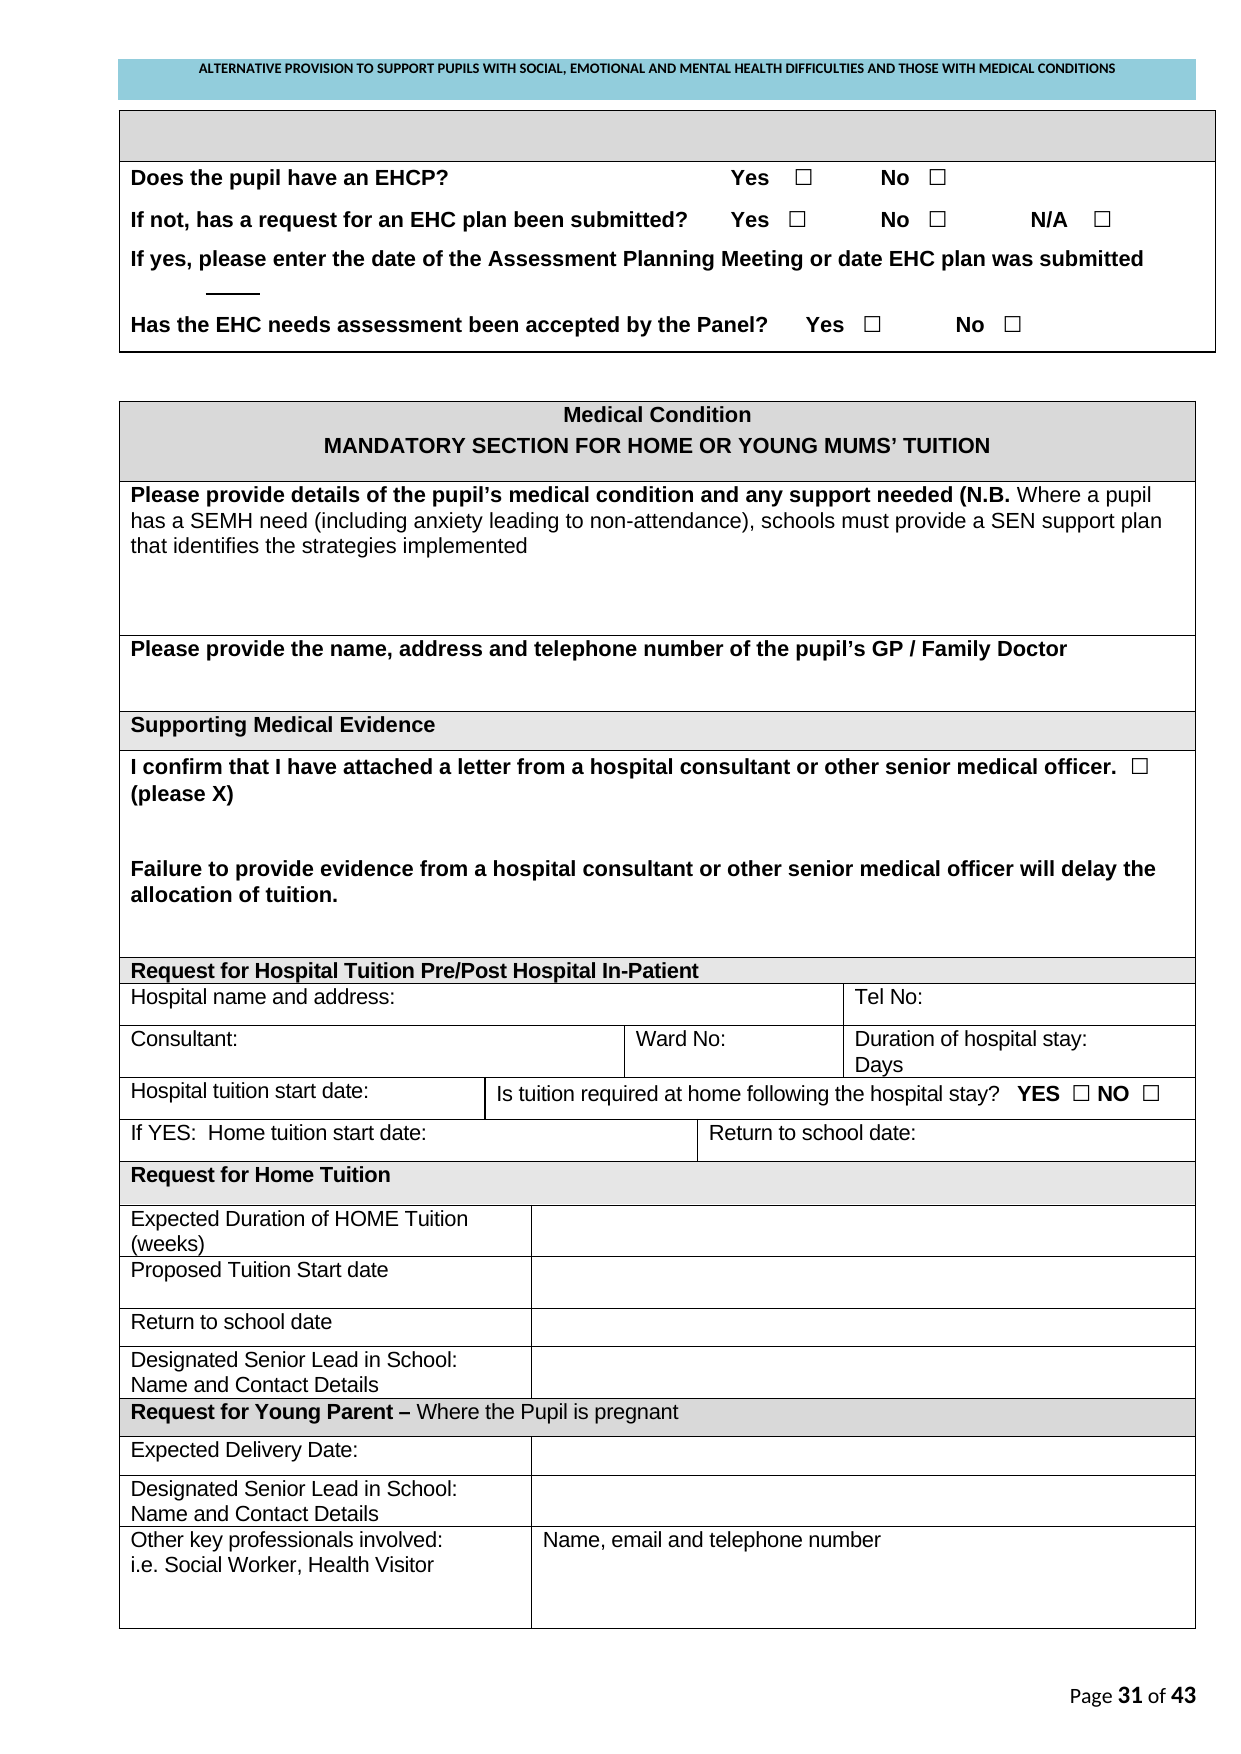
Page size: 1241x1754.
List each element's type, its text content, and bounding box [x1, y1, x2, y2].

table_cell Duration of hospital stay: Days [844, 1026, 1195, 1077]
table_cell Please provide details of the pupil’s medical condition and any support needed (N.B. Where a pupil has a SEMH need (including anxiety leading to non-attendance), schools must provide a SEN support plan that identifies the strategies implemented [120, 482, 1195, 635]
table_cell Name, email and telephone number [532, 1527, 1195, 1628]
table_cell Request for Young Parent – Where the Pupil is pregnant [120, 1399, 1195, 1436]
table_cell Other key professionals involved: i.e. Social Worker, Health Visitor [120, 1527, 531, 1628]
table_cell Request for Hospital Tuition Pre/Post Hospital In-Patient [120, 958, 1195, 983]
table_cell Expected Delivery Date: [120, 1437, 531, 1474]
table_cell Please provide the name, address and telephone number of the pupil’s GP / Family Doctor [120, 636, 1195, 711]
table_cell Return to school date [120, 1309, 531, 1346]
table_cell Is tuition required at home following the hospital stay? YES NO [486, 1078, 1195, 1119]
table_cell Designated Senior Lead in School: Name and Contact Details [120, 1347, 531, 1397]
table_cell Ward No: [625, 1026, 843, 1077]
table_cell [532, 1476, 1195, 1526]
table_cell [532, 1206, 1195, 1256]
table_cell Hospital name and address: [120, 984, 843, 1025]
table_cell I confirm that I have attached a letter from a hospital consultant or other senior medical officer. (please X) Failure to provide evidence from a hospital consultant other seni medical officer will delay the allocation of tuition. [120, 751, 1195, 957]
table_cell Request for Home Tuition [120, 1162, 1195, 1204]
table_cell Proposed Tuition Start date [120, 1257, 531, 1307]
table_cell Does the pupil have an EHCP? Yes No If not, has a request for an EHC plan been submitted? Yes No N/A If yes, please enter the date of the Assessment Planning Meeting or date EHC plan was submitted Has the EHC needs assessment been accepted by the Panel? Yes No [120, 162, 1215, 351]
table_cell Tel No: [844, 984, 1195, 1025]
table_cell Consultant: [120, 1026, 624, 1077]
table_cell Hospital tuition start date: [120, 1078, 484, 1119]
table_cell [532, 1347, 1195, 1397]
table_cell [532, 1309, 1195, 1346]
table_header Medical Condition MANDATORY SECTION FOR HOME OR YOUNG MUMS’ TUITION [120, 402, 1195, 481]
table_cell [532, 1437, 1195, 1474]
table_cell If YES: Home tuition start date: [120, 1120, 697, 1161]
table_cell Return to school date: [698, 1120, 1195, 1161]
table_cell Expected Duration of HOME Tuition (weeks) [120, 1206, 531, 1256]
table_cell Supporting Medical Evidence [120, 712, 1195, 750]
table_cell [532, 1257, 1195, 1307]
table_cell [120, 111, 1215, 161]
table_cell Designated Senior Lead in School: Name and Contact Details [120, 1476, 531, 1526]
